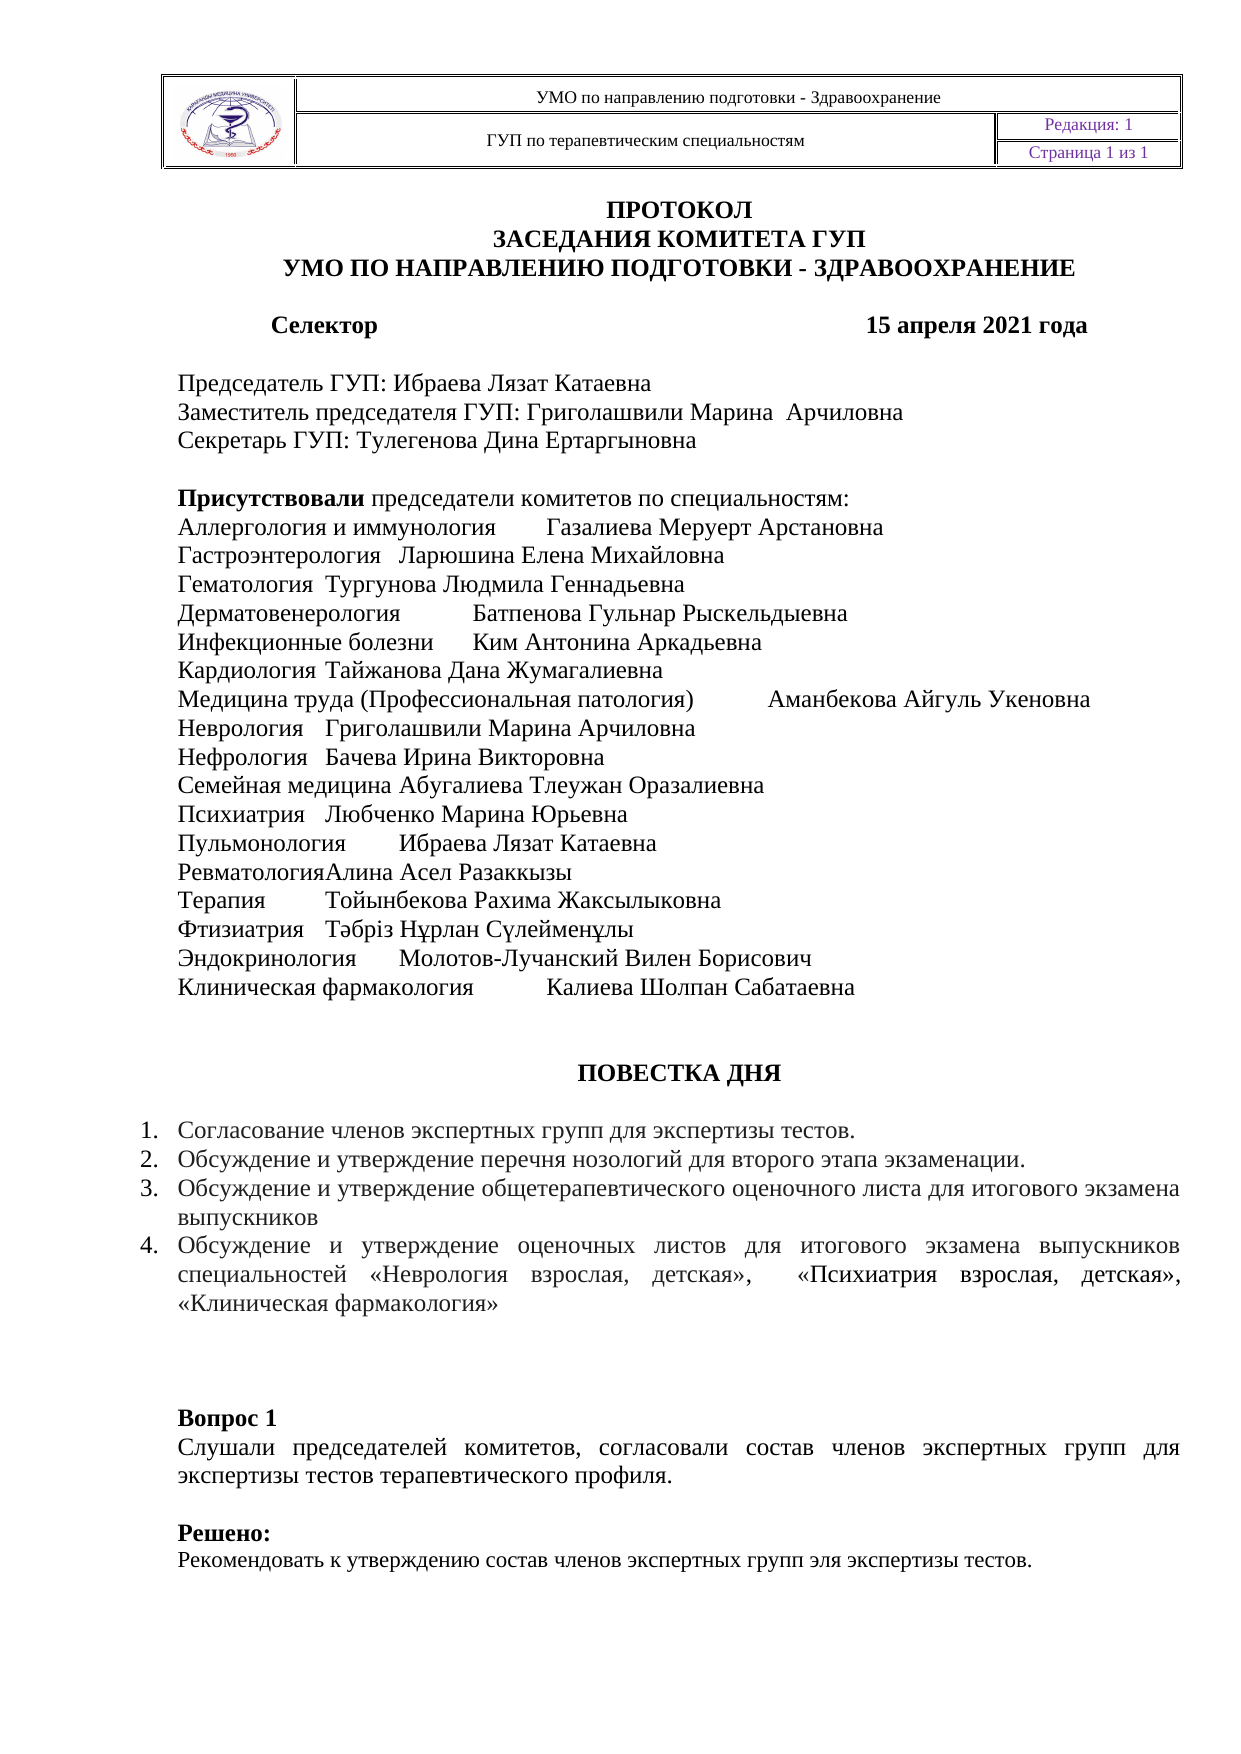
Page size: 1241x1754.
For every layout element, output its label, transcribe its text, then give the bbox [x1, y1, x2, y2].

text Ревматология Алина Асел Разаккызы [177, 857, 1181, 885]
text Председатель ГУП: Ибраева Лязат Катаевна [177, 368, 1181, 397]
text Нефрология Бачева Ирина Викторовна [177, 742, 1181, 770]
text Аллергология и иммунология Газалиева Меруерт Арстановна [177, 512, 1181, 540]
list Обсуждение и утверждение перечня нозологий для второго этапа экзаменации. [140, 1144, 1181, 1173]
text Дерматовенерология Батпенова Гульнар Рыскельдыевна [177, 598, 1181, 627]
text Повестка дня [177, 1058, 1181, 1087]
text Медицина труда (Профессиональная патология) Аманбекова Айгуль Укеновна [177, 684, 1181, 713]
list Обсуждение и утверждение оценочных листов для итогового экзамена выпускников специальностей «Неврология взрослая, детская», «Психиатрия взрослая, детская», «Клиническая фармакология» [140, 1230, 1181, 1317]
text Заместитель председателя ГУП: Григолашвили Марина Арчиловна [177, 397, 1181, 425]
text Гастроэнтерология Ларюшина Елена Михайловна [177, 540, 1181, 569]
text Рекомендовать к утверждению состав членов экспертных групп эля экспертизы тестов. [177, 1547, 1181, 1573]
text протокол [177, 195, 1181, 224]
list Обсуждение и утверждение общетерапевтического оценочного листа для итогового экзамена выпускников [140, 1173, 1181, 1230]
text Неврология Григолашвили Марина Арчиловна [177, 713, 1181, 742]
text Клиническая фармакология Калиева Шолпан Сабатаевна [177, 972, 1181, 1000]
text ЗАСЕДАНИЯ Комитета ГУП [177, 224, 1181, 253]
text Инфекционные болезни Ким Антонина Аркадьевна [177, 627, 1181, 655]
text УМО по направлению подготовки - Здравоохранение [177, 253, 1181, 282]
text Гематология Тургунова Людмила Геннадьевна [177, 569, 1181, 598]
text Фтизиатрия Тәбріз Нұрлан Сүлейменұлы [177, 914, 1181, 943]
picture [173, 84, 286, 161]
text Присутствовали председатели комитетов по специальностям: [177, 483, 1181, 512]
text Селектор 15 апреля 2021 года [177, 310, 1181, 339]
text Кардиология Тайжанова Дана Жумагалиевна [177, 655, 1181, 684]
text Пульмонология Ибраева Лязат Катаевна [177, 828, 1181, 857]
list Согласование членов экспертных групп для экспертизы тестов. [140, 1115, 1181, 1144]
text Терапия Тойынбекова Рахима Жаксылыковна [177, 885, 1181, 914]
list Решено: [177, 1518, 1181, 1547]
text Психиатрия Любченко Марина Юрьевна [177, 799, 1181, 828]
text Секретарь ГУП: Тулегенова Дина Ертаргыновна [177, 425, 1181, 454]
text Семейная медицина Абугалиева Тлеужан Оразалиевна [177, 770, 1181, 799]
list Слушали председателей комитетов, согласовали состав членов экспертных групп для экспертизы тестов терапевтического профиля. [177, 1432, 1181, 1489]
list Вопрос 1 [177, 1403, 1181, 1432]
text Эндокринология Молотов-Лучанский Вилен Борисович [177, 943, 1181, 972]
